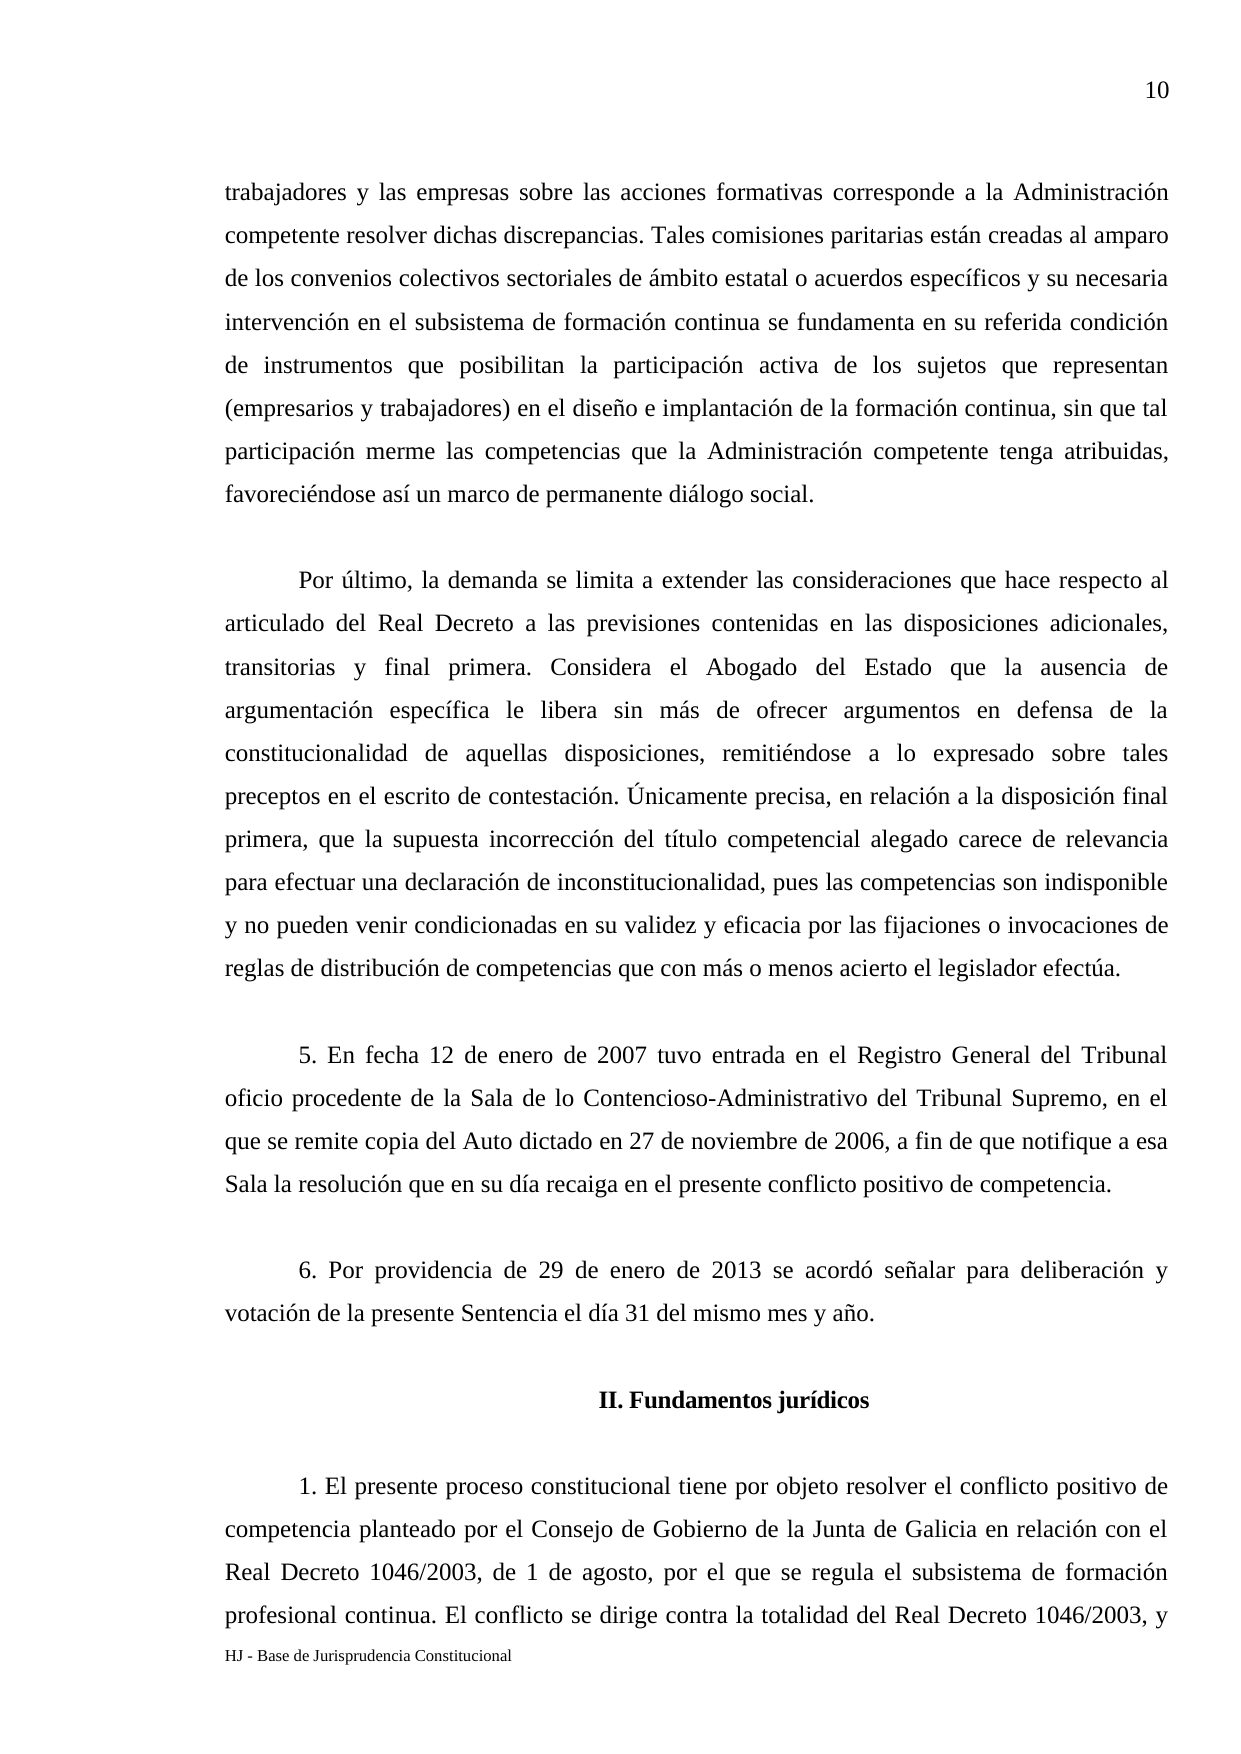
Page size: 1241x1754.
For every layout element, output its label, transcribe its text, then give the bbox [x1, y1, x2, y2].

text 6. Por providencia de 29 de enero de 2013 se acordó señalar para deliberación y votación de la presente Sentencia el día 31 del mismo mes y año. [224, 1255, 1169, 1327]
text 5. En fecha 12 de enero de 2007 tuvo entrada en el Registro General del Tribunal oficio procedente de la Sala de lo Contencioso-Administrativo del Tribunal Supremo, en el que se remite copia del Auto dictado en 27 de noviembre de 2006, a fin de que notifique a esa Sala la resolución que en su día recaiga en el presente conflicto positivo de competencia. [224, 1040, 1169, 1198]
text Por último, la demanda se limita a extender las consideraciones que hace respecto al articulado del Real Decreto a las previsiones contenidas en las disposiciones adicionales, transitorias y final primera. Considera el Abogado del Estado que la ausencia de argumentación específica le libera sin más de ofrecer argumentos en defensa de la constitucionalidad de aquellas disposiciones, remitiéndose a lo expresado sobre tales preceptos en el escrito de contestación. Únicamente precisa, en relación a la disposición final primera, que la supuesta incorrección del título competencial alegado carece de relevancia para efectuar una declaración de inconstitucionalidad, pues las competencias son indisponible y no pueden venir condicionadas en su validez y eficacia por las fijaciones o invocaciones de reglas de distribución de competencias que con más o menos acierto el legislador efectúa. [224, 565, 1169, 982]
subtitle II. Fundamentos jurídicos [224, 1385, 1169, 1413]
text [224, 177, 1169, 508]
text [224, 1471, 1169, 1629]
